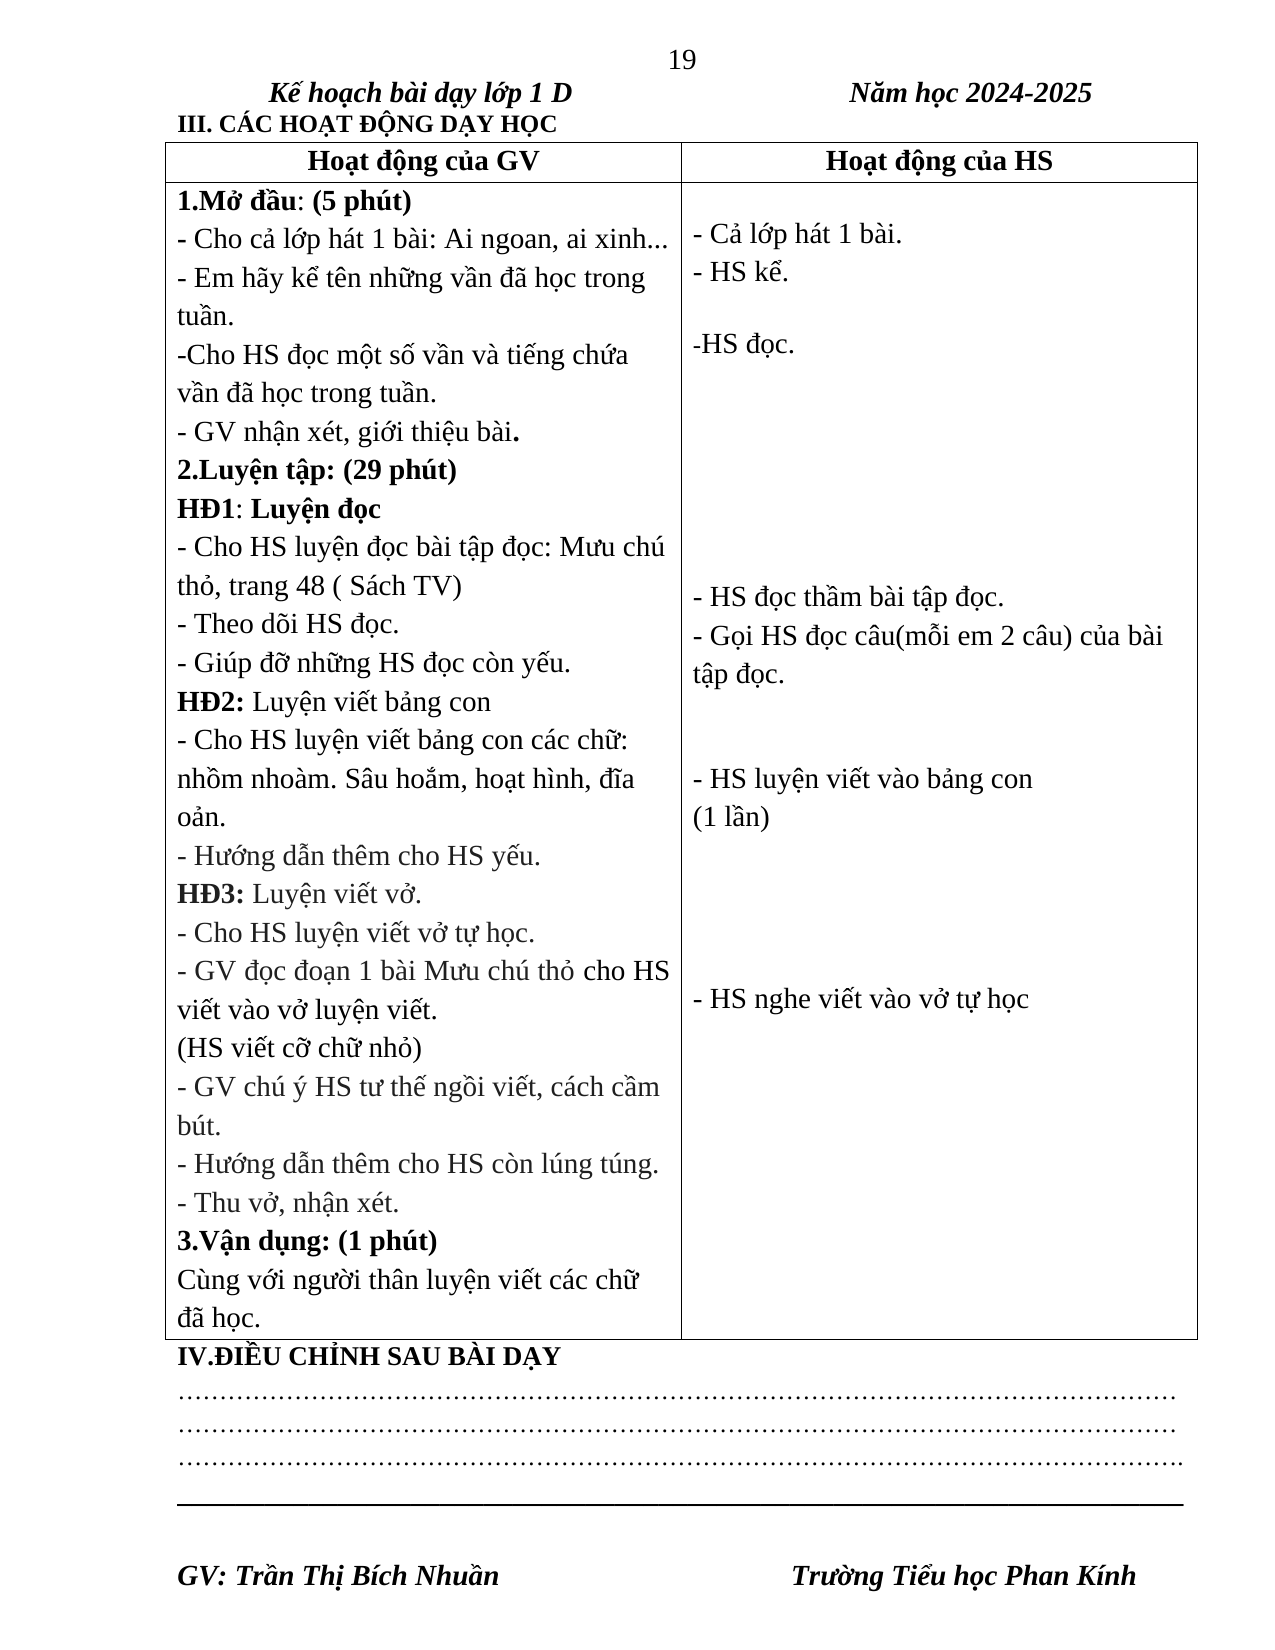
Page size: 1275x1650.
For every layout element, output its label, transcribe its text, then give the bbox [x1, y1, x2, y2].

table_header Hoạt động của HS [682, 143, 1197, 182]
table_cell - Cả lớp hát 1 bài. - HS kể. -HS đọc. - HS đọc thầm bài tập đọc. - Gọi HS đọc câu(mỗi em 2 câu) của bài tập đọc. - HS luyện viết vào bảng con (1 lần) - HS nghe viết vào vở tự học [682, 183, 1197, 1339]
table_header Hoạt động của GV [166, 143, 681, 182]
text IV.ĐIỀU CHỈNH SAU BÀI DẠY [177, 1340, 1186, 1371]
table_cell 1.Mở đầu: (5 phút) - Cho cả lớp hát 1 bài: Ai ngoan, ai xinh... - Em hãy kể tên những vần đã học trong tuần. -Cho HS đọc một số vần và tiếng chứa vần đã học trong tuần. - GV nhận xét, giới thiệu bài. 2.Luyện tập: (29 phút) HĐ1: Luyện đọc - Cho HS luyện đọc bài tập đọc: Mưu chú thỏ, trang 48 ( Sách TV) - Theo dõi HS đọc. - Giúp đỡ những HS đọc còn yếu. HĐ2: Luyện viết bảng con - Cho HS luyện viết bảng con các chữ: nhồm nhoàm. Sâu hoắm, hoạt hình, đĩa oản. - Hướng dẫn thêm cho HS yếu. HĐ3: Luyện viết vở. - Cho HS luyện viết vở tự học. - GV đọc đoạn 1 bài Mưu chú thỏ cho HS viết vào vở luyện viết. (HS viết cỡ chữ nhỏ) - GV chú ý HS tư thế ngồi viết, cách cầm bút. - Hướng dẫn thêm cho HS còn lúng túng. - Thu vở, nhận xét. 3.Vận dụng: (1 phút) Cùng với người thân luyện viết các chữ đã học. [166, 183, 681, 1339]
text ………………………………………………………………………………………………………………………………………………………………………………………………………………………………………………………………………………………………………………………………._____________________________________________________________________ [177, 1376, 1186, 1509]
text III. CÁC HOẠT ĐỘNG DẠY HỌC [177, 109, 1186, 138]
